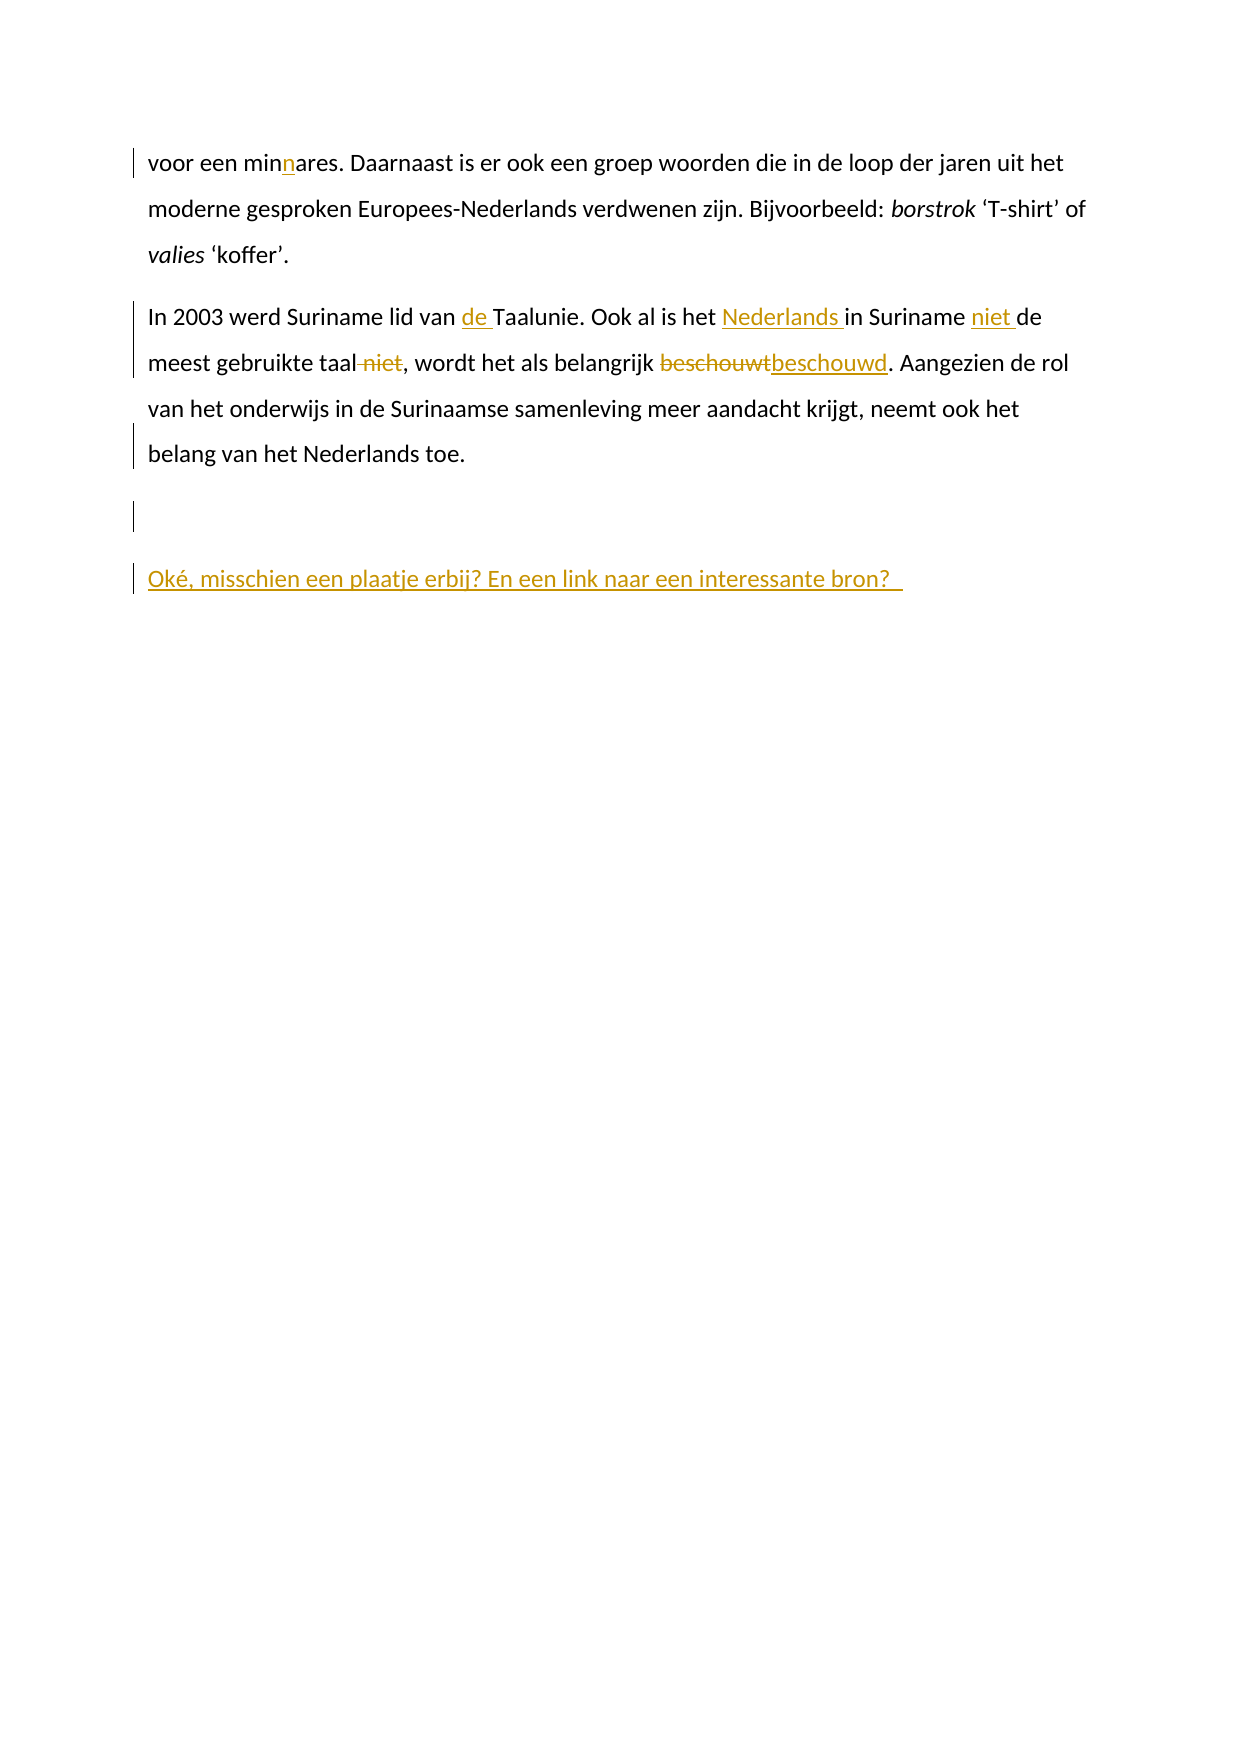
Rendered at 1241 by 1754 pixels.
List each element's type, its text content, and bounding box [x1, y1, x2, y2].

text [148, 148, 1093, 269]
text In 2003 werd Suriname lid van Taalunie. Ook al is het in Suriname de meest gebruikte taal, wordt het als belangrijk . Aangezien de rol van het onderwijs in de Surinaamse samenleving meer aandacht krijgt, neemt ook het belang van het Nederlands toe. [148, 301, 1093, 469]
